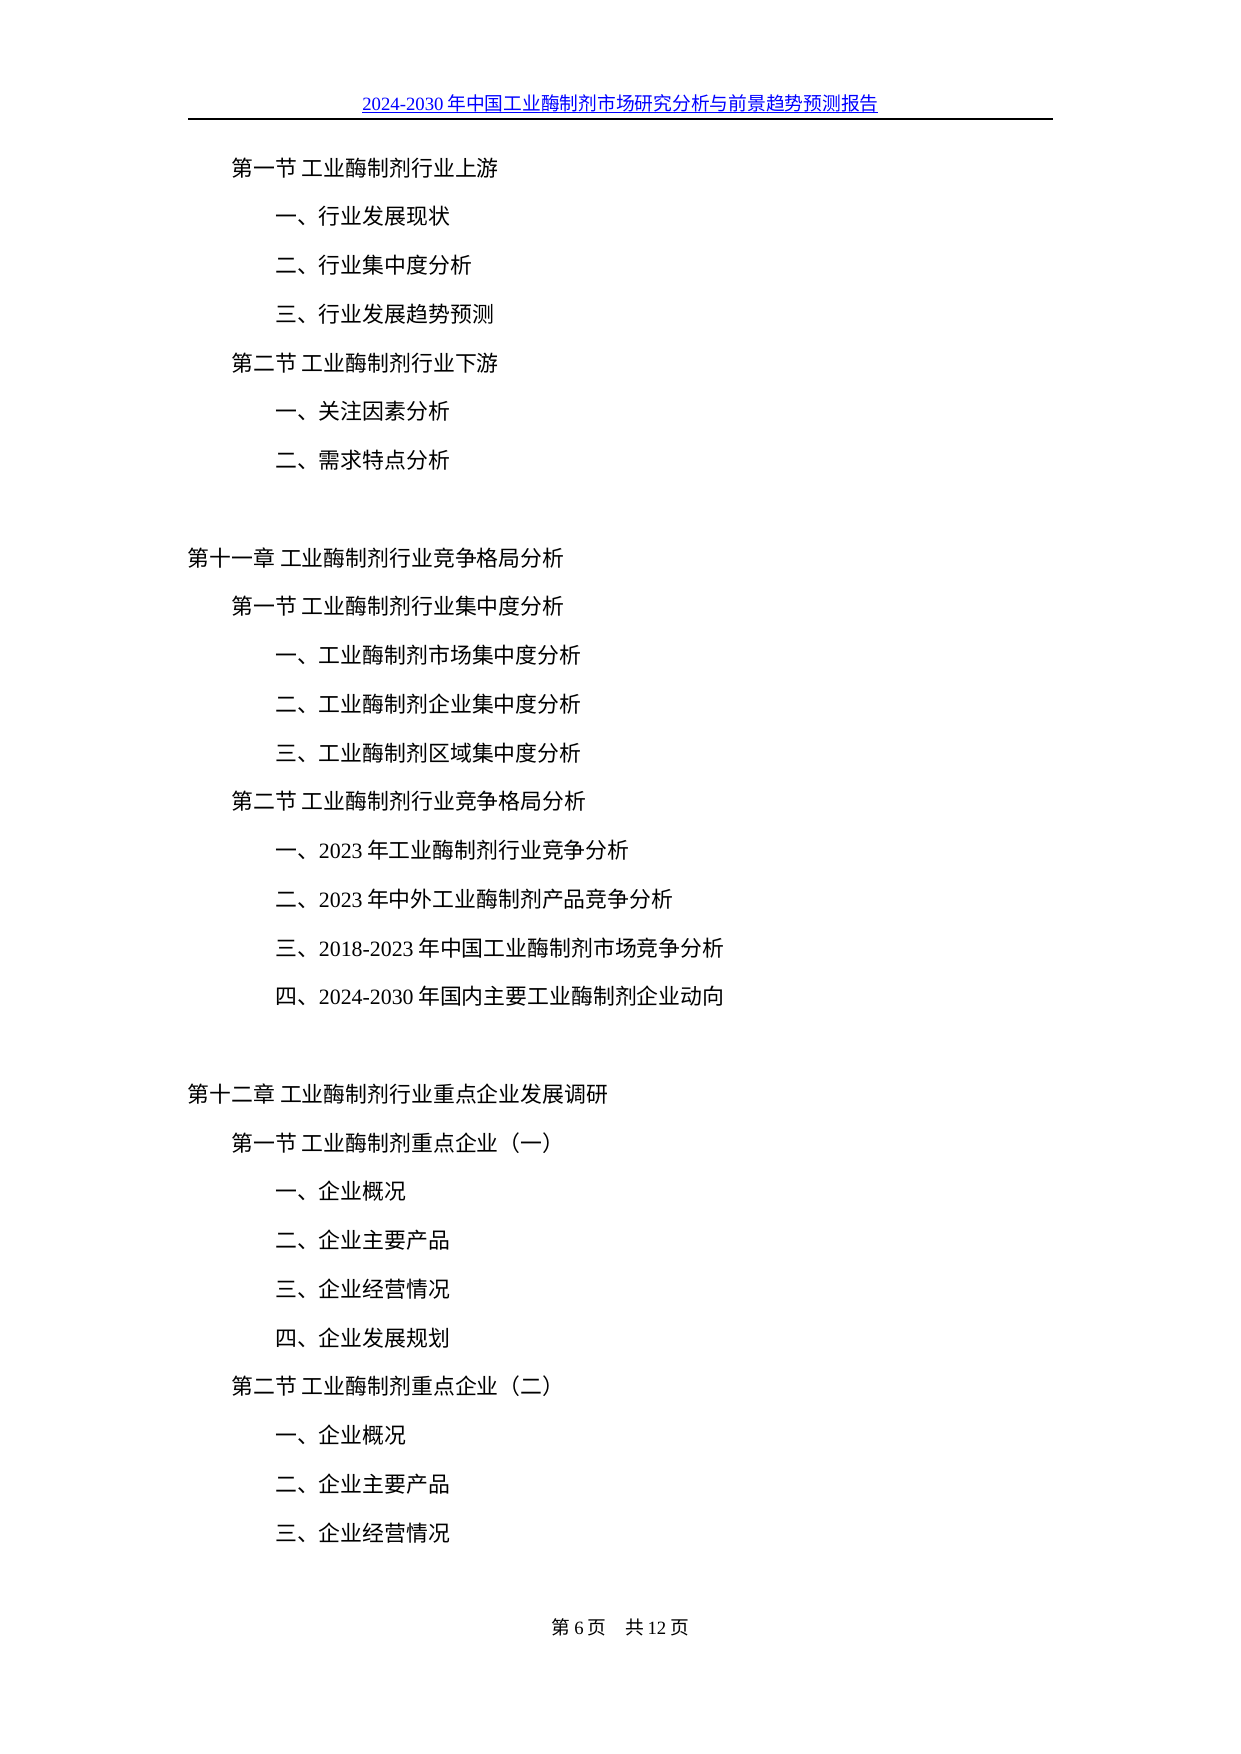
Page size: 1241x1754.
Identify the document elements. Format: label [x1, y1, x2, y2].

text [187, 150, 1053, 1548]
